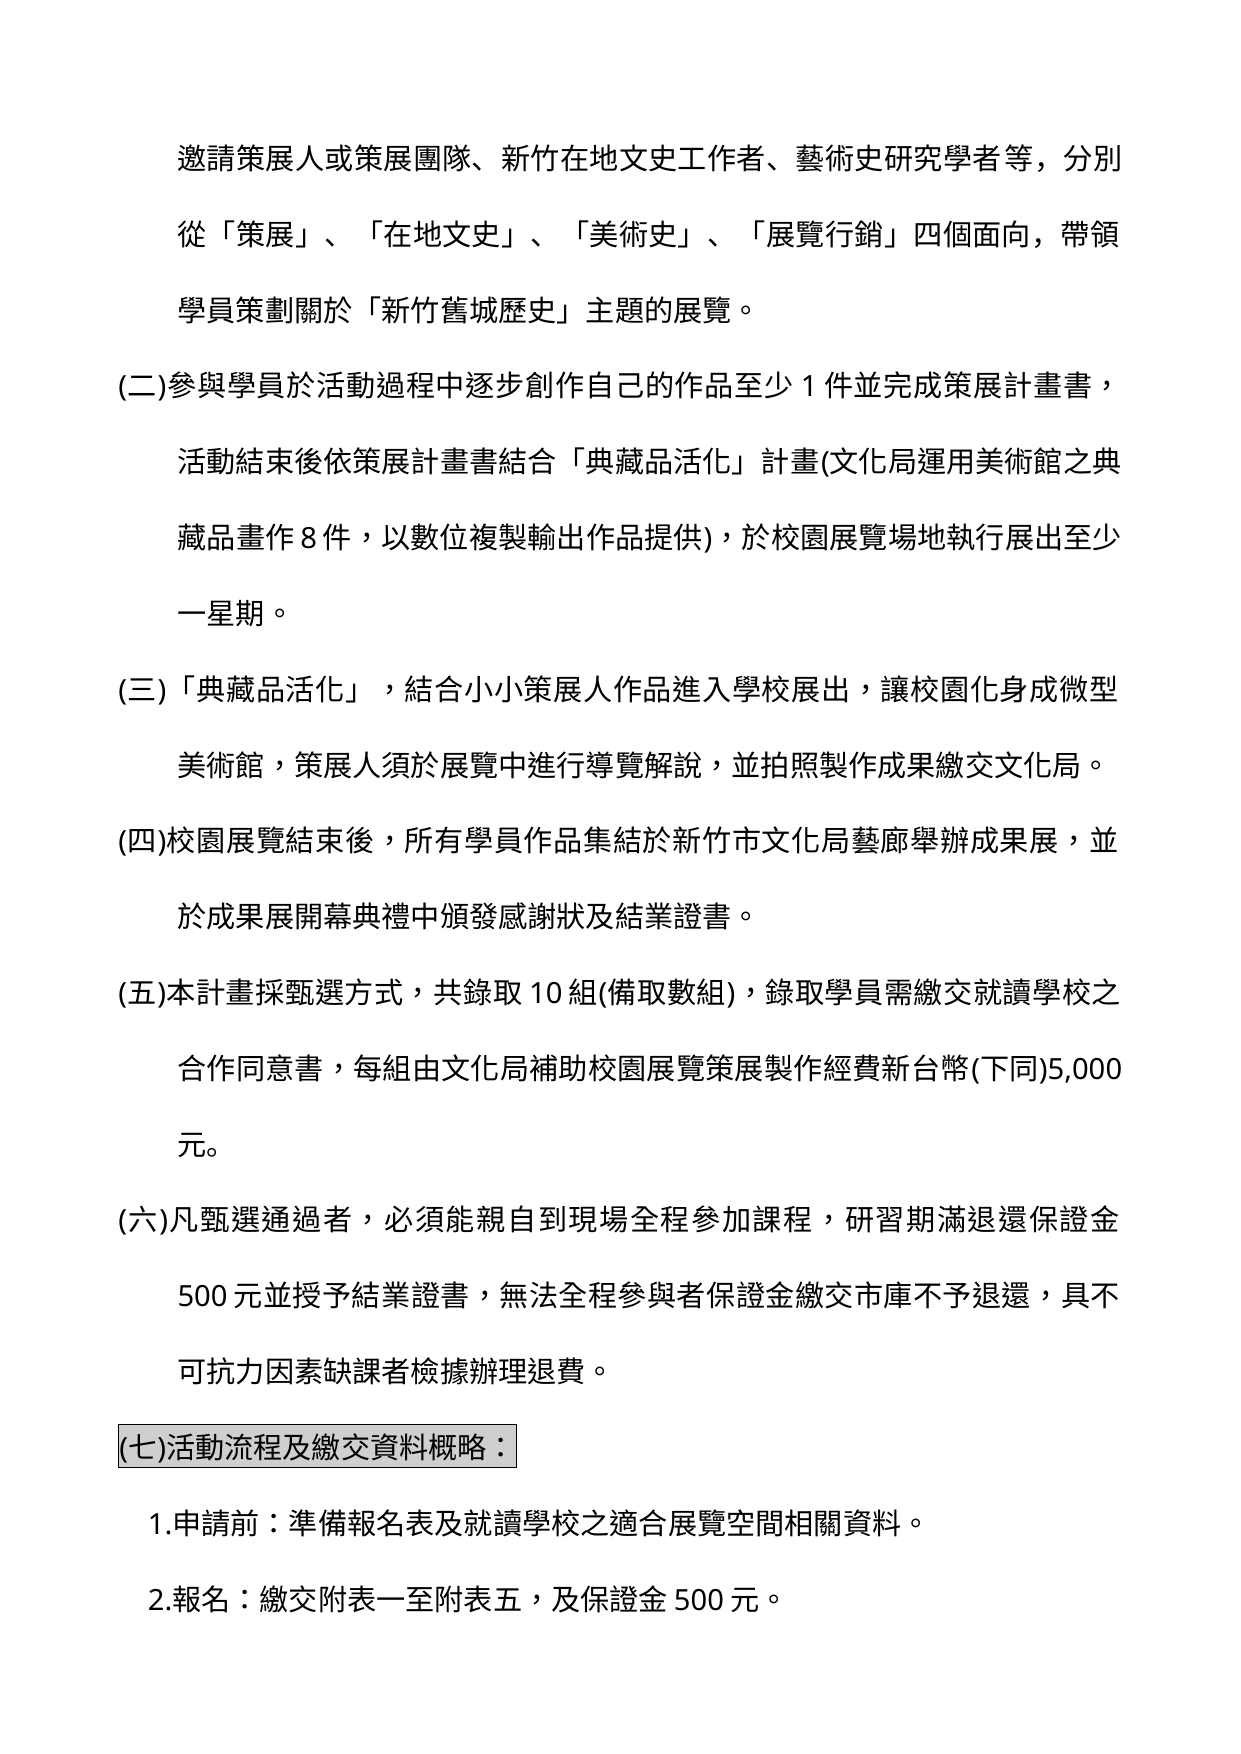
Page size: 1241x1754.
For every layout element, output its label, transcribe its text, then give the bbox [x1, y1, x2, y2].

text (四)校園展覽結束後，所有學員作品集結於新竹市文化局藝廊舉辦成果展，並於成果展開幕典禮中頒發感謝狀及結業證書。 [118, 801, 1122, 953]
text 2.報名：繳交附表一至附表五，及保證金500元。 [118, 1559, 1122, 1635]
text (五)本計畫採甄選方式，共錄取10組(備取數組)，錄取學員需繳交就讀學校之合作同意書，每組由文化局補助校園展覽策展製作經費新台幣(下同)5,000元。 [118, 953, 1122, 1180]
text (二)參與學員於活動過程中逐步創作自己的作品至少1件並完成策展計畫書，活動結束後依策展計畫書結合「典藏品活化」計畫(文化局運用美術館之典藏品畫作8件，以數位複製輸出作品提供)，於校園展覽場地執行展出至少一星期。 [118, 346, 1122, 649]
text 1.申請前：準備報名表及就讀學校之適合展覽空間相關資料。 [118, 1484, 1122, 1559]
text (六)凡甄選通過者，必須能親自到現場全程參加課程，研習期滿退還保證金500元並授予結業證書，無法全程參與者保證金繳交市庫不予退還，具不可抗力因素缺課者檢據辦理退費。 [118, 1180, 1122, 1408]
text (三)「典藏品活化」，結合小小策展人作品進入學校展出，讓校園化身成微型美術館，策展人須於展覽中進行導覽解說，並拍照製作成果繳交文化局。 [118, 649, 1122, 801]
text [118, 119, 1122, 346]
text (七)活動流程及繳交資料概略： [118, 1408, 1122, 1484]
